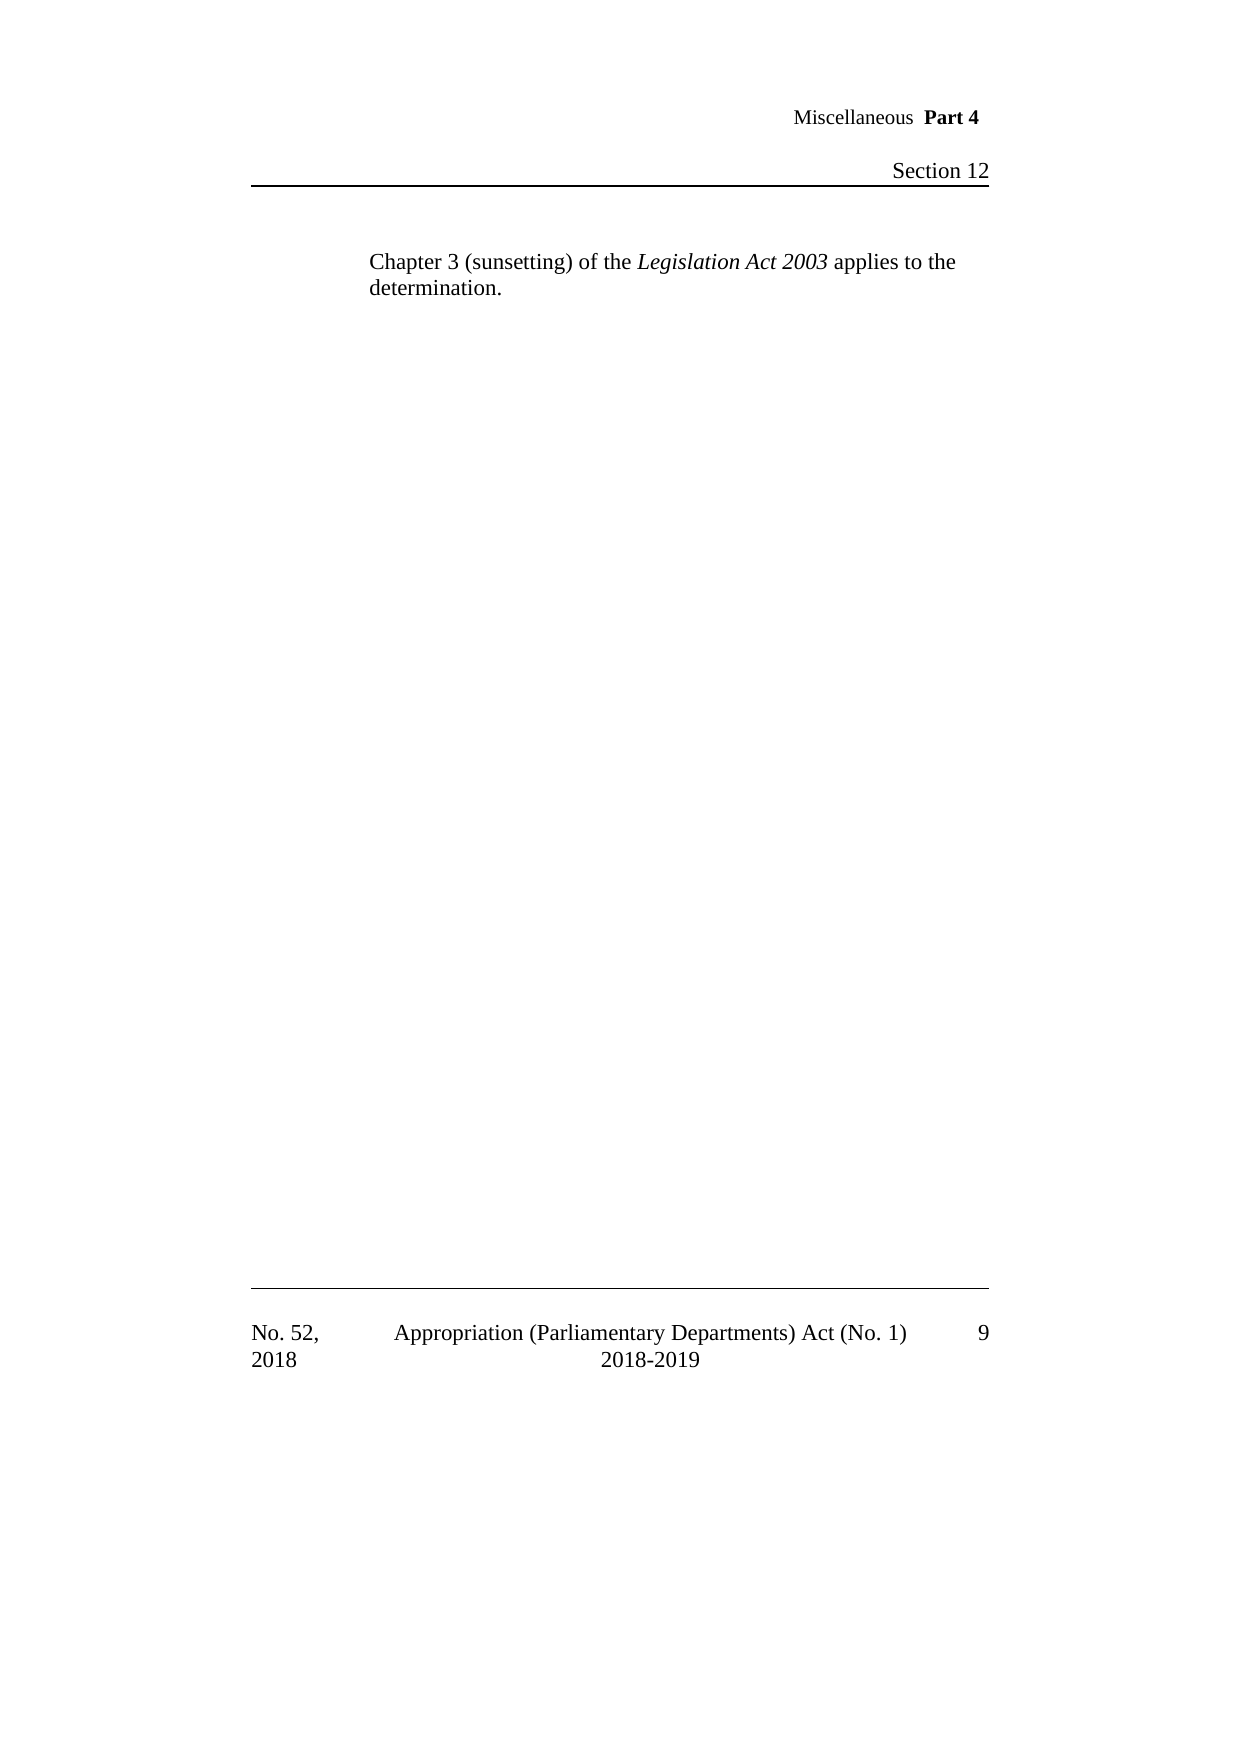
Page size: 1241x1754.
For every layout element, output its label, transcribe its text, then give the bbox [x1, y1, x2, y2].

text (7) A determination made under subsection (2) is a legislative instrument, but neither section 42 (disallowance) nor Part 4 of Chapter 3 (sunsetting) of the Legislation Act 2003 applies to the determination. [251, 248, 989, 301]
